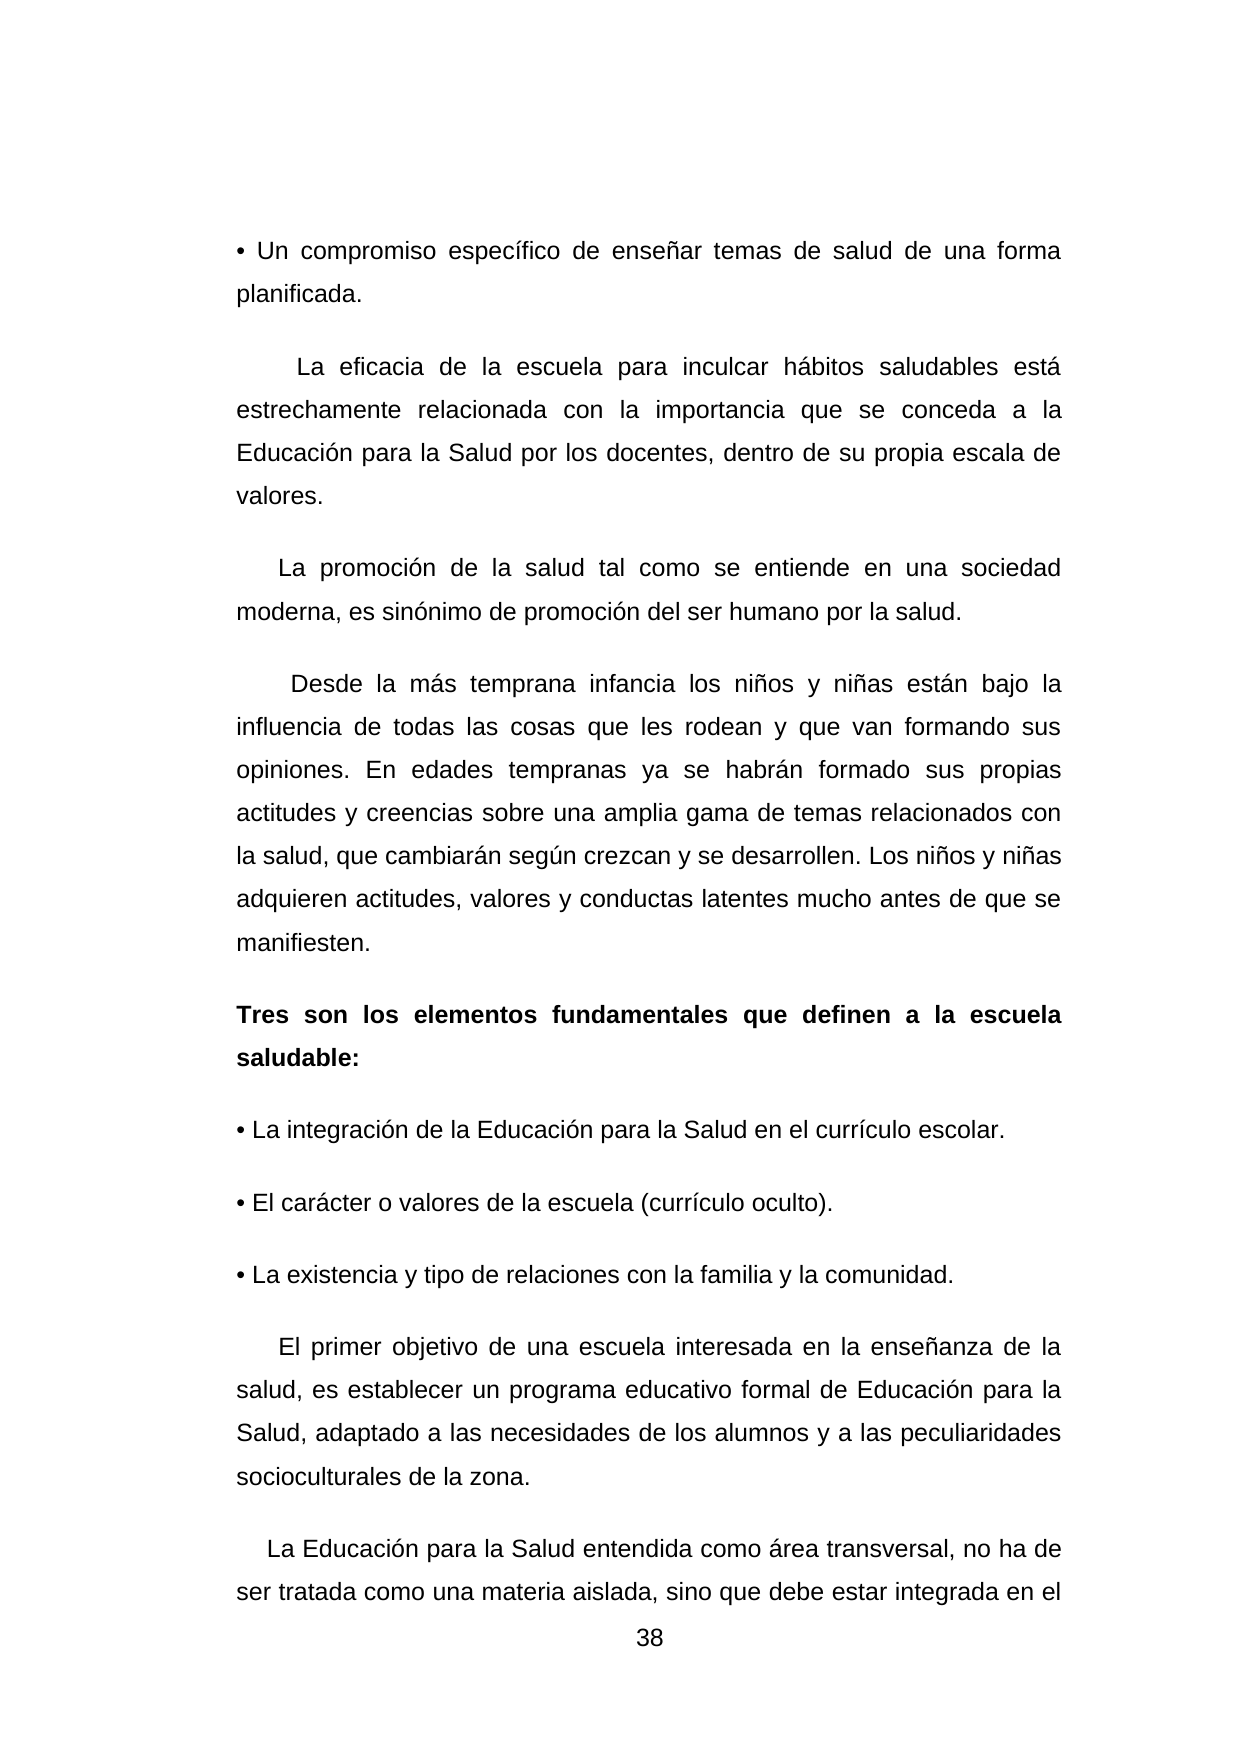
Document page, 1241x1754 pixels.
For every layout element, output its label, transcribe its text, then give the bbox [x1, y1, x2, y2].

text La promoción de la salud tal como se entiende en una sociedad moderna, es sinónimo de promoción del ser humano por la salud. [236, 553, 1063, 625]
text El primer objetivo de una escuela interesada en la enseñanza de la salud, es establecer un programa educativo formal de Educación para la Salud, adaptado a las necesidades de los alumnos y a las peculiaridades socioculturales de la zona. [236, 1332, 1063, 1490]
text La eficacia de la escuela para inculcar hábitos saludables está estrechamente relacionada con la importancia que se conceda a la Educación para la Salud por los docentes, dentro de su propia escala de valores. [236, 352, 1063, 510]
text • La integración de la Educación para la Salud en el currículo escolar. [236, 1115, 1063, 1144]
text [236, 1534, 1063, 1606]
text • La existencia y tipo de relaciones con la familia y la comunidad. [236, 1260, 1063, 1288]
text Desde la más temprana infancia los niños y niñas están bajo la influencia de todas las cosas que les rodean y que van formando sus opiniones. En edades tempranas ya se habrán formado sus propias actitudes y creencias sobre una amplia gama de temas relacionados con la salud, que cambiarán según crezcan y se desarrollen. Los niños y niñas adquieren actitudes, valores y conductas latentes mucho antes de que se manifiesten. [236, 669, 1063, 956]
text Tres son los elementos fundamentales que definen a la escuela saludable: [236, 1000, 1063, 1072]
text • Un compromiso específico de enseñar temas de salud de una forma planificada. [236, 236, 1063, 308]
text • El carácter o valores de la escuela (currículo oculto). [236, 1187, 1063, 1216]
